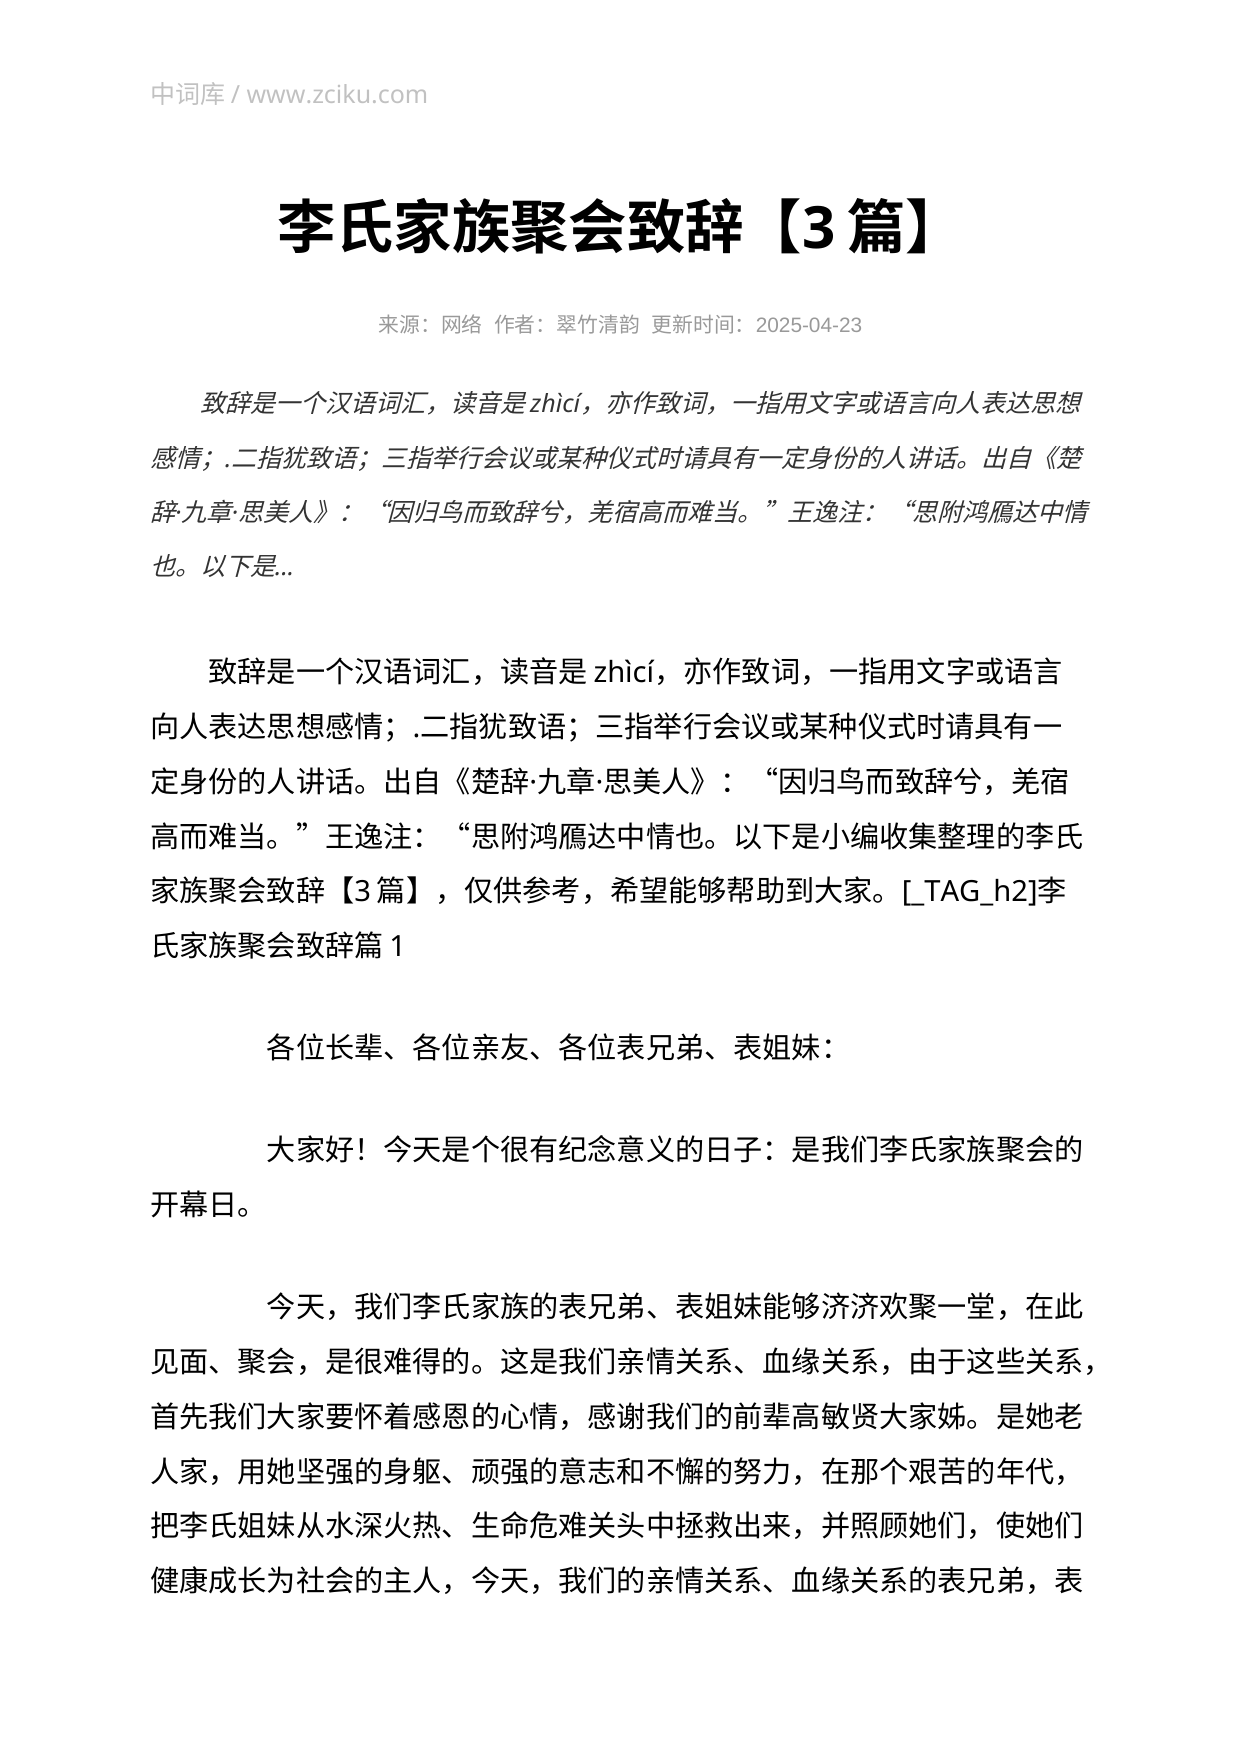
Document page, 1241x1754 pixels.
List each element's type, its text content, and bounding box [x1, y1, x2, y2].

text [150, 1283, 1090, 1600]
subtitle 李氏家族聚会致辞【3篇】 [150, 181, 1090, 266]
text 致辞是一个汉语词汇，读音是zhìcí，亦作致词，一指用文字或语言向人表达思想感情；.二指犹致语；三指举行会议或某种仪式时请具有一定身份的人讲话。出自《楚辞·九章·思美人》：“因归鸟而致辞兮，羌宿高而难当。”王逸注：“思附鸿鴈达中情也。以下是小编收集整理的李氏家族聚会致辞【3篇】，仅供参考，希望能够帮助到大家。[_TAG_h2]李氏家族聚会致辞篇1 [150, 648, 1090, 965]
text 来源：网络 作者：翠竹清韵 更新时间：2025-04-23 [150, 313, 1090, 337]
text 各位长辈、各位亲友、各位表兄弟、表姐妹： [150, 1025, 1090, 1067]
text 大家好！今天是个很有纪念意义的日子：是我们李氏家族聚会的开幕日。 [150, 1127, 1090, 1224]
text 致辞是一个汉语词汇，读音是zhìcí，亦作致词，一指用文字或语言向人表达思想感情；.二指犹致语；三指举行会议或某种仪式时请具有一定身份的人讲话。出自《楚辞·九章·思美人》：“因归鸟而致辞兮，羌宿高而难当。”王逸注：“思附鸿鴈达中情也。以下是... [150, 384, 1090, 583]
